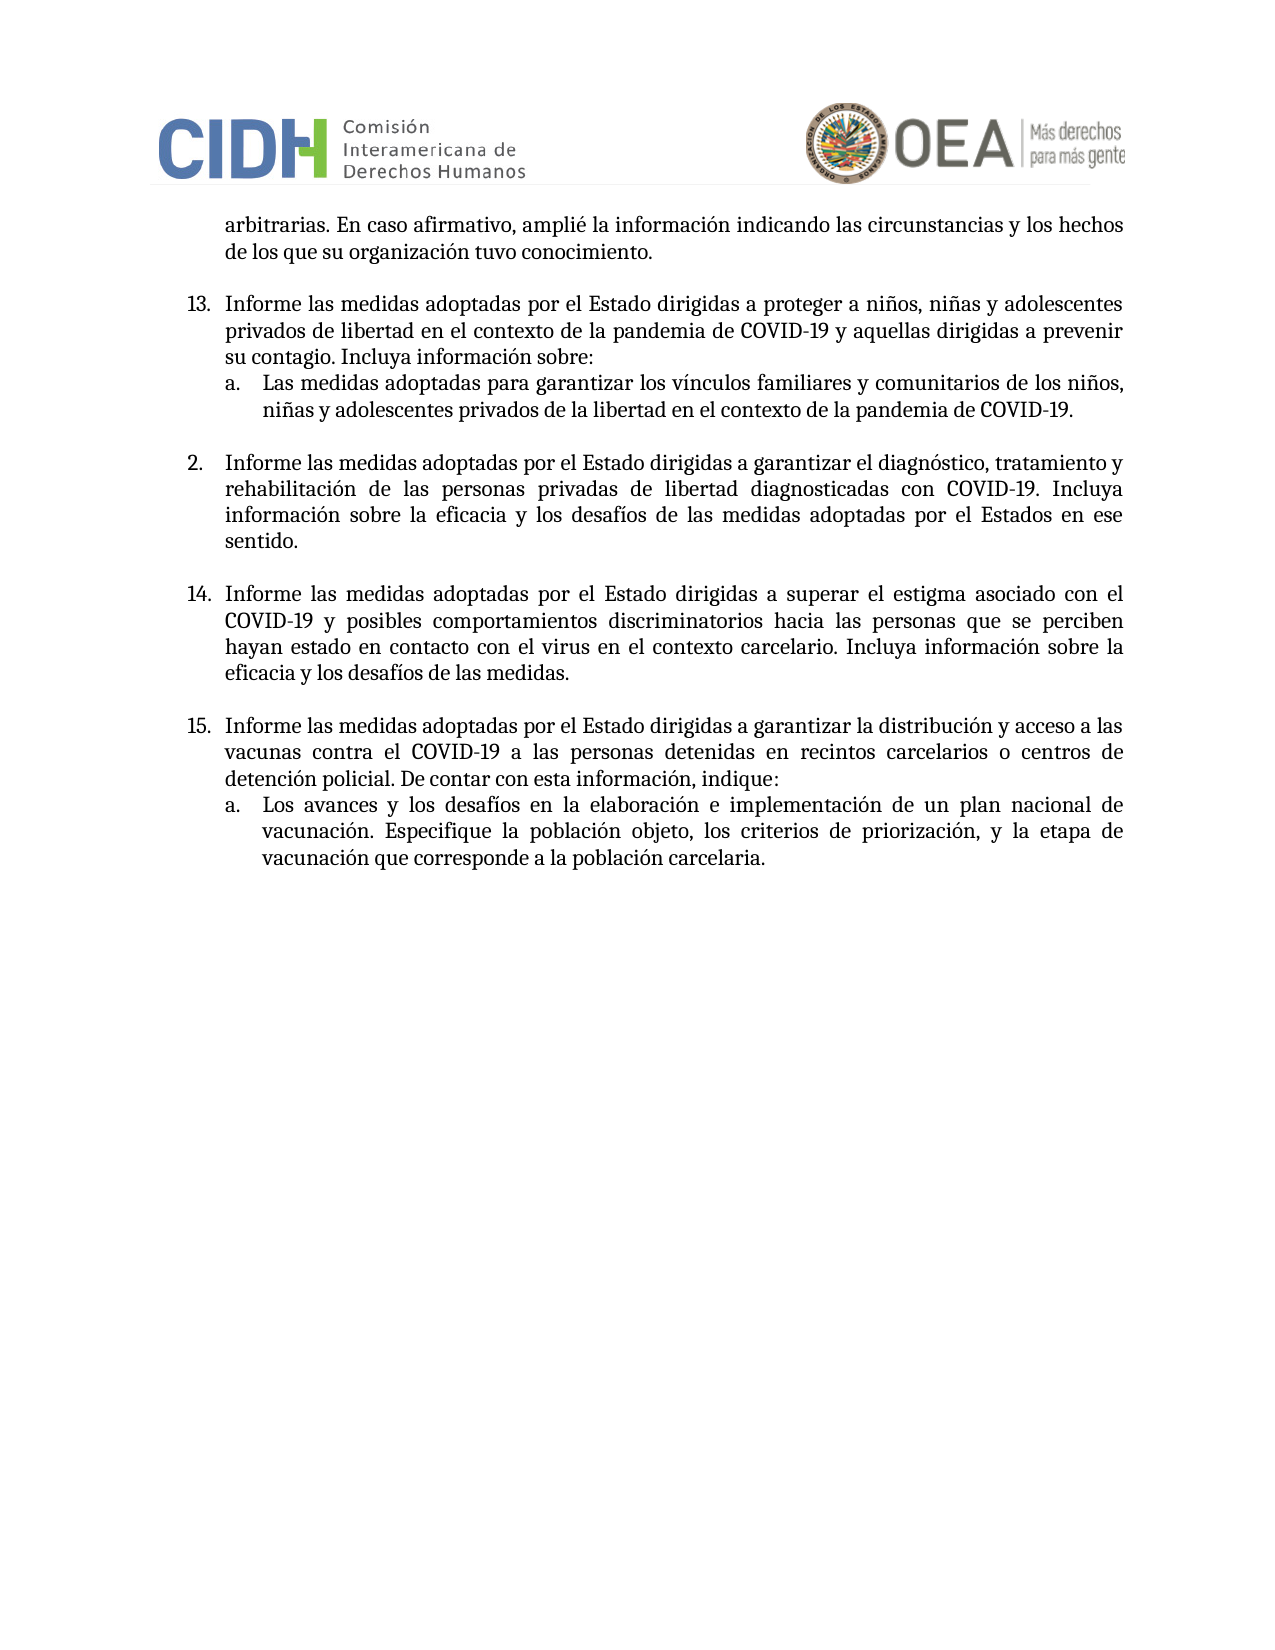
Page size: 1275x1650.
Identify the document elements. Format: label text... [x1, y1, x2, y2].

list Los avances y los desafíos en la elaboración e implementación de un plan nacional de vacunación. Especifique la población objeto, los criterios de priorización, y la etapa de vacunación que corresponde a la población carcelaria. [225, 792, 1125, 871]
picture [806, 103, 1125, 184]
list Informe las medidas adoptadas por el Estado dirigidas a garantizar el diagnóstico, tratamiento y rehabilitación de las personas privadas de libertad diagnosticadas con COVID-19. Incluya información sobre la eficacia y los desafíos de las medidas adoptadas por el Estados en ese sentido. [187, 449, 1125, 555]
picture [150, 111, 535, 184]
list Las medidas adoptadas para garantizar los vínculos familiares y comunitarios de los niños, niñas y adolescentes privados de la libertad en el contexto de la pandemia de COVID-19. [225, 370, 1125, 423]
list Informe las medidas adoptadas por el Estado dirigidas a superar el estigma asociado con el COVID-19 y posibles comportamientos discriminatorios hacia las personas que se perciben hayan estado en contacto con el virus en el contexto carcelario. Incluya información sobre la eficacia y los desafíos de las medidas. [187, 581, 1125, 686]
list Informe las medidas adoptadas por el Estado dirigidas a proteger a niños, niñas y adolescentes privados de libertad en el contexto de la pandemia de COVID-19 y aquellas dirigidas a prevenir su contagio. Incluya información sobre: [187, 291, 1125, 370]
list Informe las medidas adoptadas por el Estado dirigidas a garantizar la distribución y acceso a las vacunas contra el COVID-19 a las personas detenidas en recintos carcelarios o centros de detención policial. De contar con esta información, indique: [187, 713, 1125, 792]
